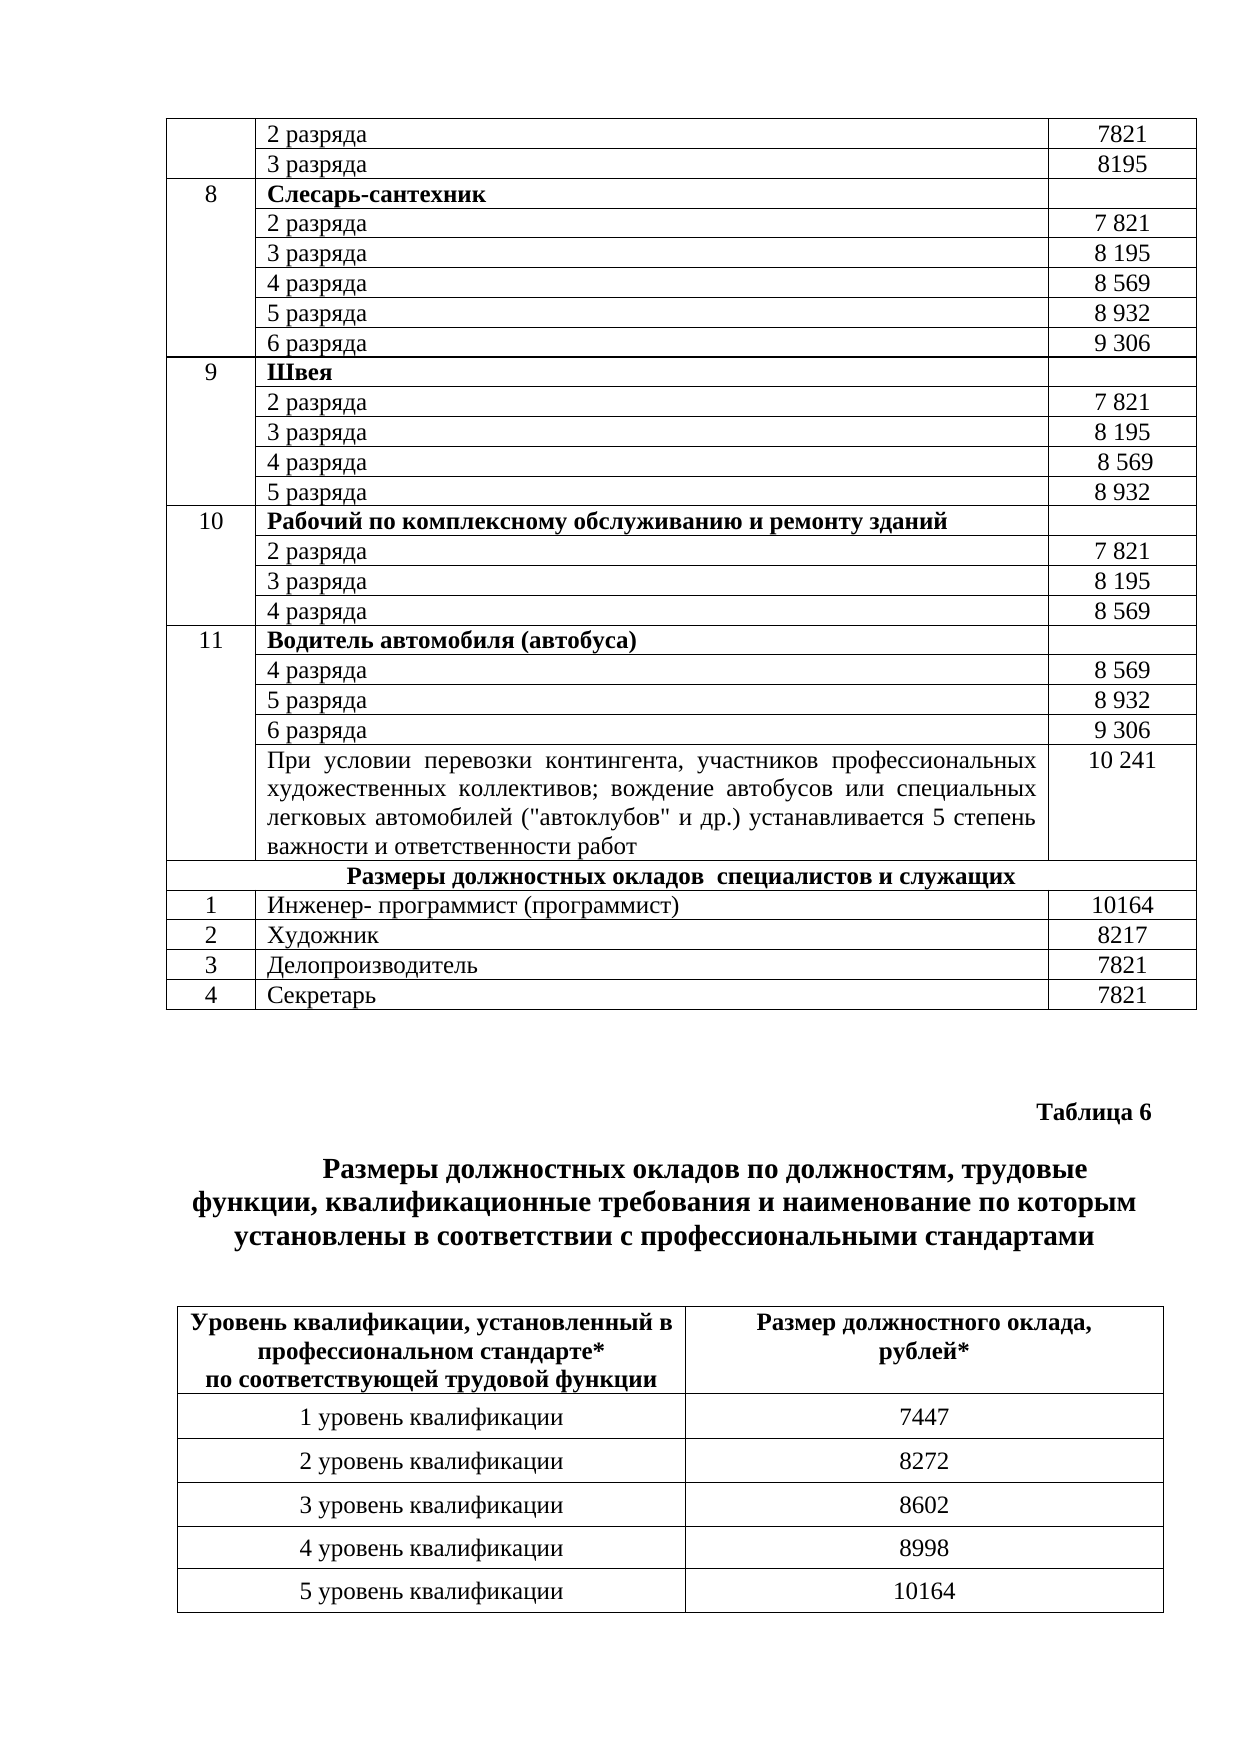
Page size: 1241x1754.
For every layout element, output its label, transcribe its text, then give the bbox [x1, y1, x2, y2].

table_cell 3 разряда [256, 566, 1048, 595]
table_cell Художник [256, 920, 1048, 949]
table_cell 7 821 [1049, 209, 1196, 237]
table_cell 8 569 [1049, 268, 1196, 297]
table_header Размер должностного оклада, рублей* [686, 1307, 1163, 1393]
table_cell 3 разряда [256, 149, 1048, 178]
table_cell 2 разряда [256, 119, 1048, 148]
table_cell Размеры должностных окладов специалистов и служащих [167, 861, 1196, 889]
table_cell 2 разряда [256, 536, 1048, 565]
table_cell 7 821 [1049, 536, 1196, 565]
table_cell 7821 [1049, 980, 1196, 1009]
table_cell 5 уровень квалификации [178, 1569, 685, 1612]
table_cell 4 разряда [256, 655, 1048, 684]
table_cell 9 306 [1049, 715, 1196, 744]
table_cell 8195 [1049, 149, 1196, 178]
table_cell 10 241 [1049, 745, 1196, 860]
table_cell Инженер- программист (программист) [256, 891, 1048, 919]
table_cell 8 932 [1049, 685, 1196, 714]
table_cell 11 [167, 626, 255, 860]
table_cell 2 разряда [256, 209, 1048, 237]
table_cell [1049, 506, 1196, 535]
table_cell [1049, 179, 1196, 207]
table_cell 7821 [1049, 119, 1196, 148]
text Таблица 6 [177, 1097, 1152, 1126]
table_cell 3 разряда [256, 238, 1048, 267]
table_cell 1 уровень квалификации [178, 1394, 685, 1437]
table_cell 7 821 [1049, 387, 1196, 416]
table_cell 10 [167, 506, 255, 624]
table_cell 8 932 [1049, 298, 1196, 327]
table_cell 2 разряда [256, 387, 1048, 416]
table_cell 3 разряда [256, 417, 1048, 446]
text Размеры должностных окладов по должностям, трудовые функции, квалификационные требования и наименование по которым установлены в соответствии с профессиональными стандартами [177, 1151, 1152, 1252]
table_cell 8 [167, 179, 255, 356]
table_cell 3 уровень квалификации [178, 1483, 685, 1526]
table_cell 4 разряда [256, 268, 1048, 297]
table_cell 9 [167, 358, 255, 505]
table_cell Рабочий по комплексному обслуживанию и ремонту зданий [256, 506, 1048, 535]
table_cell 8 569 [1049, 447, 1196, 476]
table_cell 8 195 [1049, 566, 1196, 595]
table_cell 10164 [686, 1569, 1163, 1612]
table_cell 7447 [686, 1394, 1163, 1437]
table_cell 4 уровень квалификации [178, 1527, 685, 1568]
table_cell 10164 [1049, 891, 1196, 919]
table_cell 8 932 [1049, 477, 1196, 505]
table_cell 8 569 [1049, 596, 1196, 624]
table_cell 9 306 [1049, 328, 1196, 356]
table_cell Водитель автомобиля (автобуса) [256, 626, 1048, 654]
table_cell 2 [167, 920, 255, 949]
table_cell 4 разряда [256, 447, 1048, 476]
table_cell Делопроизводитель [256, 950, 1048, 979]
table_cell 8998 [686, 1527, 1163, 1568]
table_cell [1049, 358, 1196, 386]
table_cell При условии перевозки контингента, участников профессиональных художественных коллективов; вождение автобусов или специальных легковых автомобилей ("автоклубов" и др.) устанавливается 5 степень важности и ответственности работ [256, 745, 1048, 860]
table_cell Секретарь [256, 980, 1048, 1009]
table_cell 1 [167, 891, 255, 919]
table_cell Слесарь-сантехник [256, 179, 1048, 207]
table_cell 2 уровень квалификации [178, 1439, 685, 1482]
table_cell 4 [167, 980, 255, 1009]
table_cell [1049, 626, 1196, 654]
table_cell 8272 [686, 1439, 1163, 1482]
table_cell 8 195 [1049, 238, 1196, 267]
table_cell 7821 [1049, 950, 1196, 979]
table_cell Швея [256, 358, 1048, 386]
table_cell 8 195 [1049, 417, 1196, 446]
table_cell 3 [167, 950, 255, 979]
table_cell 8217 [1049, 920, 1196, 949]
table_header Уровень квалификации, установленный в профессиональном стандарте* по соответствующей трудовой функции [178, 1307, 685, 1393]
table_cell 5 разряда [256, 298, 1048, 327]
table_cell 4 разряда [256, 596, 1048, 624]
table_cell 6 разряда [256, 328, 1048, 356]
table_cell 8602 [686, 1483, 1163, 1526]
table_cell 5 разряда [256, 685, 1048, 714]
table_cell 5 разряда [256, 477, 1048, 505]
table_cell 6 разряда [256, 715, 1048, 744]
table_cell 8 569 [1049, 655, 1196, 684]
